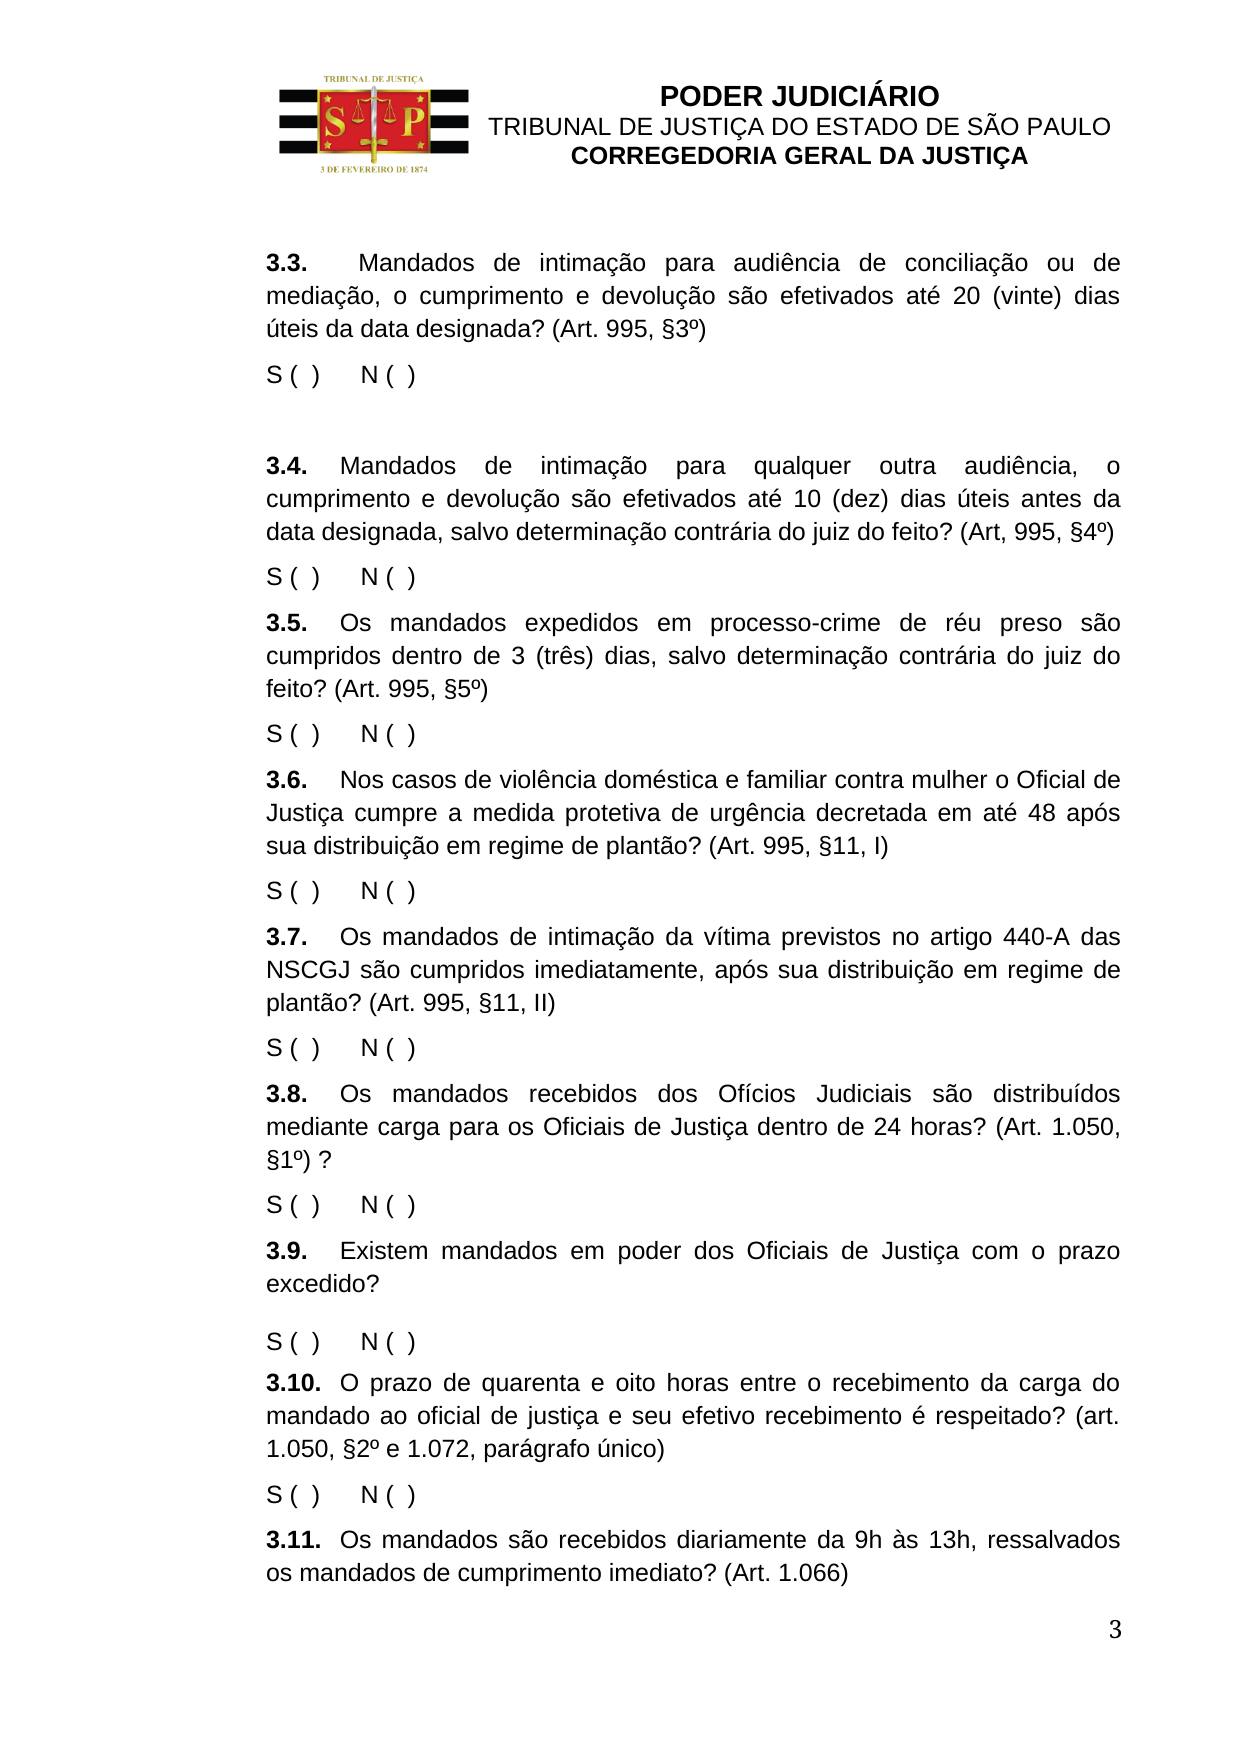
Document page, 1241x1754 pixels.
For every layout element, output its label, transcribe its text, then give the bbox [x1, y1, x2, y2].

list Os mandados de intimação da vítima previstos no artigo 440-A das NSCGJ são cumpridos imediatamente, após sua distribuição em regime de plantão? (Art. 995, §11, II) [266, 922, 1122, 1017]
text S ( ) N ( ) [266, 359, 1122, 388]
list Mandados de intimação para audiência de conciliação ou de mediação, o cumprimento e devolução são efetivados até 20 (vinte) dias úteis da data designada? (Art. 995, §3º) [266, 248, 1122, 343]
list Os mandados são recebidos diariamente da 9h às 13h, ressalvados os mandados de cumprimento imediato? (Art. 1.066) [266, 1525, 1122, 1587]
text S ( ) N ( ) [266, 1327, 1122, 1356]
list Mandados de intimação para qualquer outra audiência, o cumprimento e devolução são efetivados até 10 (dez) dias úteis antes da data designada, salvo determinação contrária do juiz do feito? (Art, 995, §4º) [266, 451, 1122, 545]
text S ( ) N ( ) [266, 876, 1122, 905]
text S ( ) N ( ) [266, 719, 1122, 748]
text S ( ) N ( ) [266, 1191, 1122, 1219]
list Os mandados expedidos em processo-crime de réu preso são cumpridos dentro de 3 (três) dias, salvo determinação contrária do juiz do feito? (Art. 995, §5º) [266, 608, 1122, 702]
list Os mandados recebidos dos Ofícios Judiciais são distribuídos mediante carga para os Oficiais de Justiça dentro de 24 horas? (Art. 1.050, §1º) ? [266, 1079, 1122, 1174]
list Nos casos de violência doméstica e familiar contra mulher o Oficial de Justiça cumpre a medida protetiva de urgência decretada em até 48 após sua distribuição em regime de plantão? (Art. 995, §11, I) [266, 765, 1122, 859]
text S ( ) N ( ) [266, 1480, 1122, 1509]
text S ( ) N ( ) [266, 1033, 1122, 1062]
picture [277, 73, 471, 175]
list Existem mandados em poder dos Oficiais de Justiça com o prazo excedido? [266, 1236, 1122, 1298]
text S ( ) N ( ) [266, 562, 1122, 591]
list O prazo de quarenta e oito horas entre o recebimento da carga do mandado ao oficial de justiça e seu efetivo recebimento é respeitado? (art. 1.050, §2º e 1.072, parágrafo único) [266, 1368, 1122, 1463]
